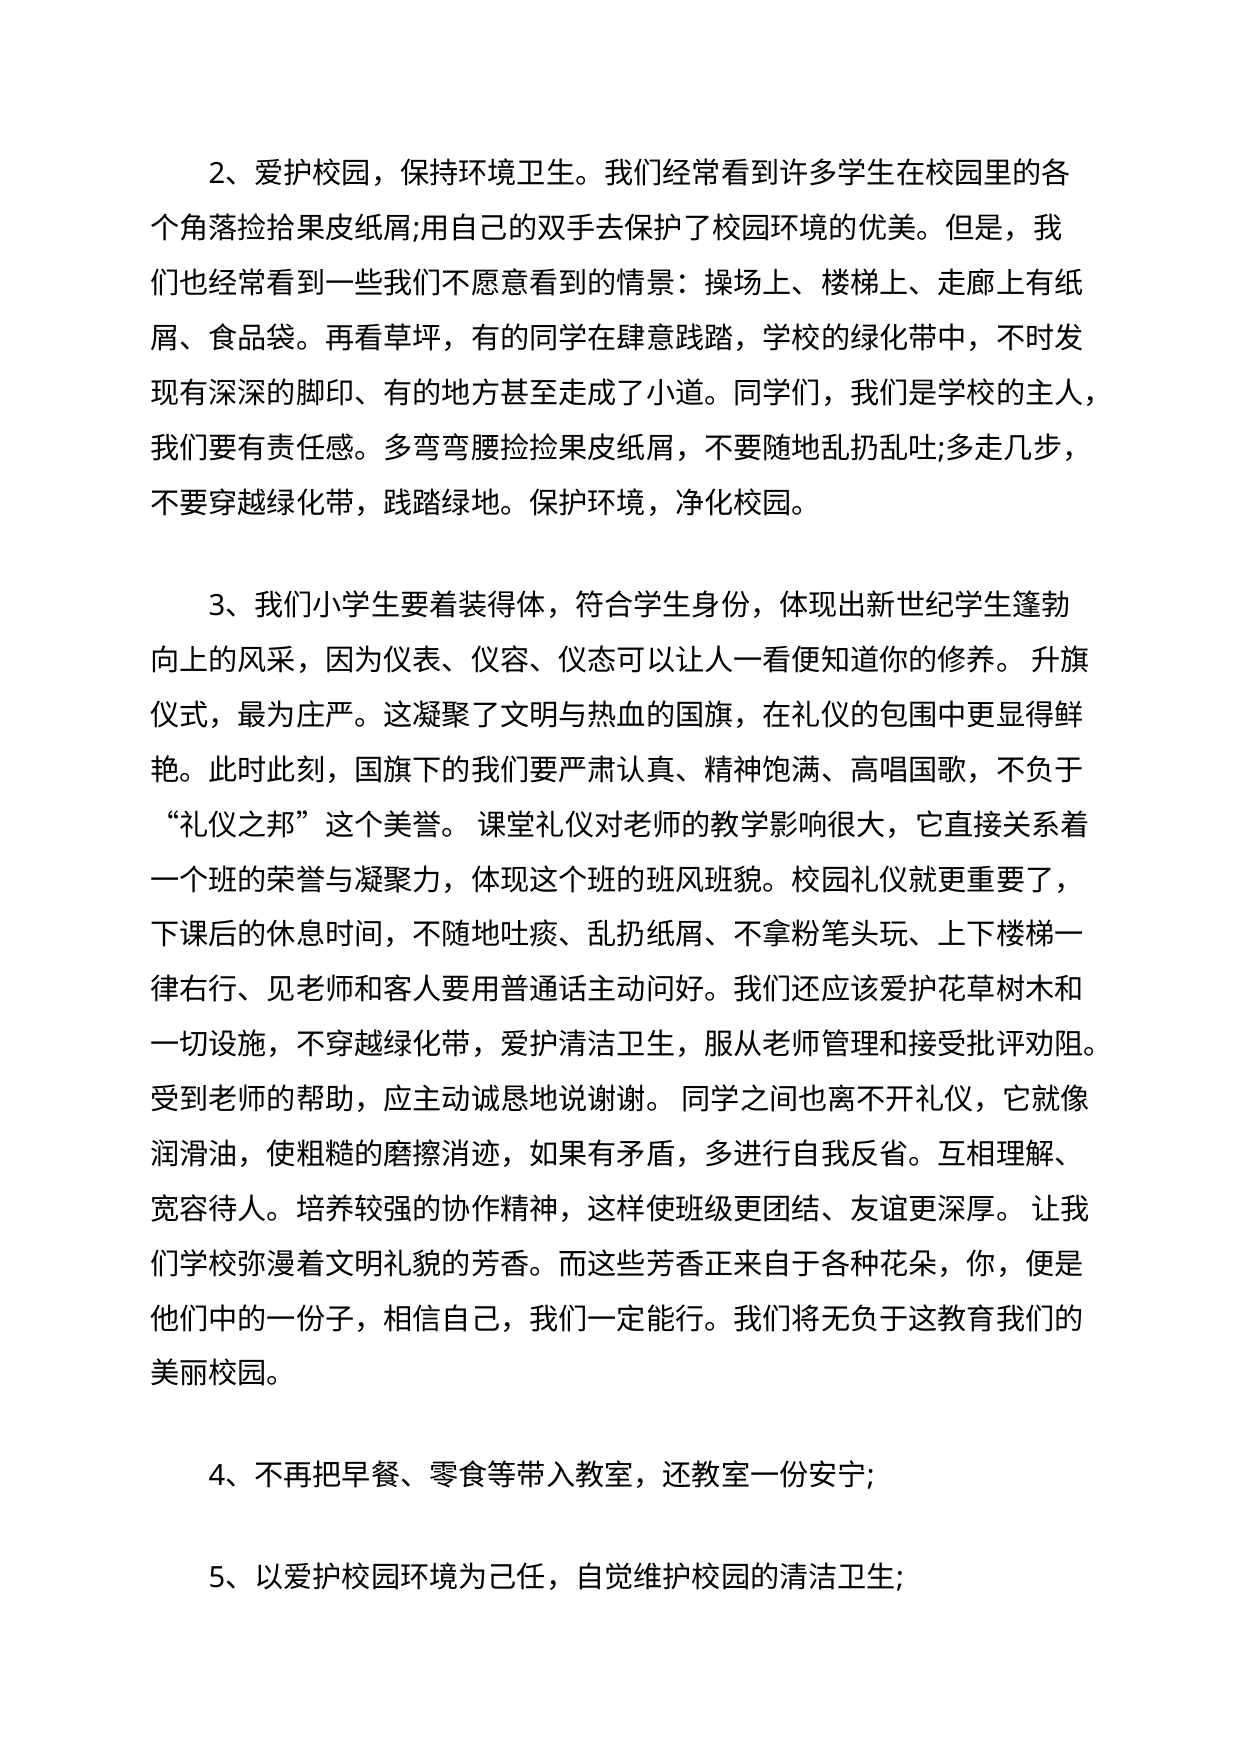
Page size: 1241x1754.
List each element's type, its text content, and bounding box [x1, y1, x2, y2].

text 5、以爱护校园环境为己任，自觉维护校园的清洁卫生; [150, 1554, 1090, 1596]
text 4、不再把早餐、零食等带入教室，还教室一份安宁; [150, 1452, 1090, 1494]
text 2、爱护校园，保持环境卫生。我们经常看到许多学生在校园里的各个角落捡拾果皮纸屑;用自己的双手去保护了校园环境的优美。但是，我们也经常看到一些我们不愿意看到的情景：操场上、楼梯上、走廊上有纸屑、食品袋。再看草坪，有的同学在肆意践踏，学校的绿化带中，不时发现有深深的脚印、有的地方甚至走成了小道。同学们，我们是学校的主人，我们要有责任感。多弯弯腰捡捡果皮纸屑，不要随地乱扔乱吐;多走几步，不要穿越绿化带，践踏绿地。保护环境，净化校园。 [150, 150, 1090, 522]
text 3、我们小学生要着装得体，符合学生身份，体现出新世纪学生篷勃向上的风采，因为仪表、仪容、仪态可以让人一看便知道你的修养。 升旗仪式，最为庄严。这凝聚了文明与热血的国旗，在礼仪的包围中更显得鲜艳。此时此刻，国旗下的我们要严肃认真、精神饱满、高唱国歌，不负于“礼仪之邦”这个美誉。 课堂礼仪对老师的教学影响很大，它直接关系着一个班的荣誉与凝聚力，体现这个班的班风班貌。校园礼仪就更重要了，下课后的休息时间，不随地吐痰、乱扔纸屑、不拿粉笔头玩、上下楼梯一律右行、见老师和客人要用普通话主动问好。我们还应该爱护花草树木和一切设施，不穿越绿化带，爱护清洁卫生，服从老师管理和接受批评劝阻。受到老师的帮助，应主动诚恳地说谢谢。 同学之间也离不开礼仪，它就像润滑油，使粗糙的磨擦消迹，如果有矛盾，多进行自我反省。互相理解、宽容待人。培养较强的协作精神，这样使班级更团结、友谊更深厚。 让我们学校弥漫着文明礼貌的芳香。而这些芳香正来自于各种花朵，你，便是他们中的一份子，相信自己，我们一定能行。我们将无负于这教育我们的美丽校园。 [150, 581, 1090, 1392]
